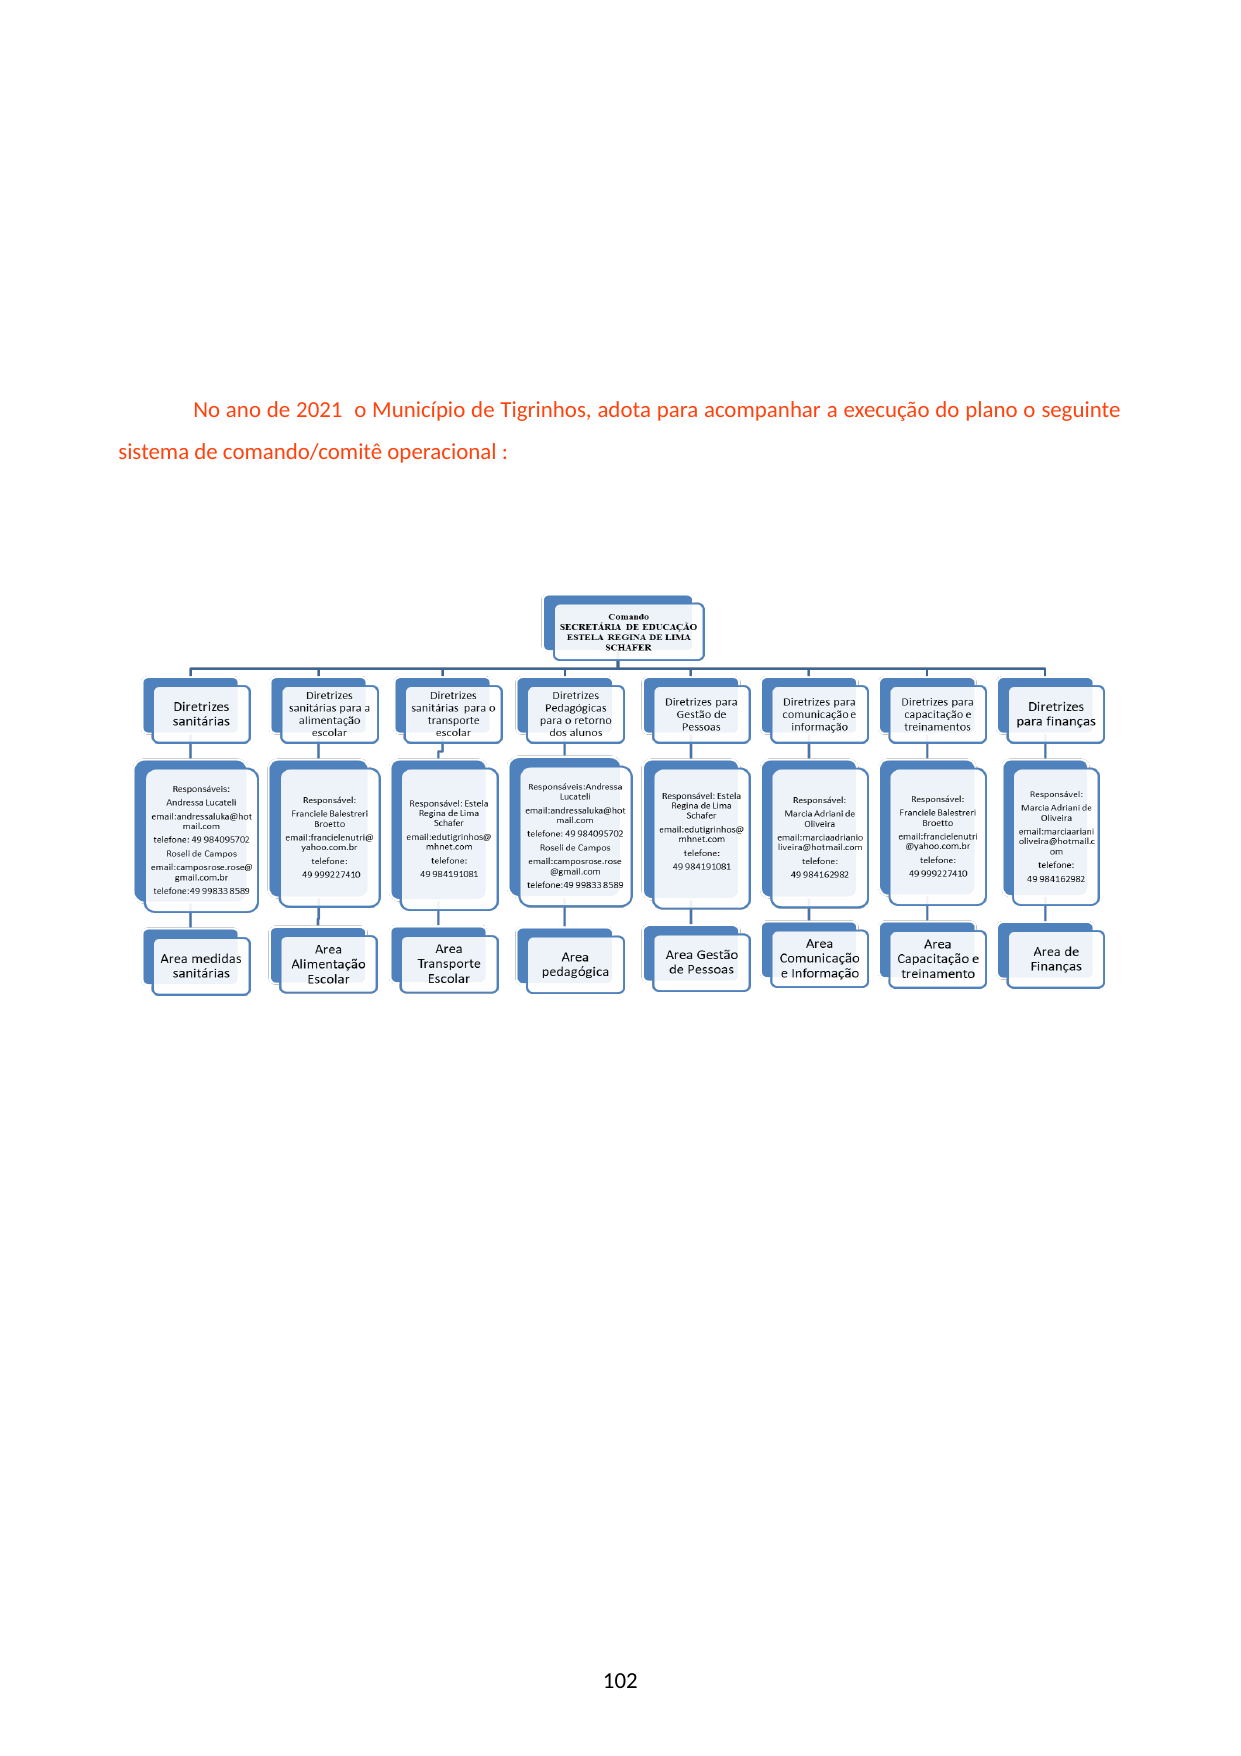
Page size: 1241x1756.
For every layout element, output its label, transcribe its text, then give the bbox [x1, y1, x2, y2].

text No ano de 2021 o Município de Tigrinhos, adota para acompanhar a execução do plano o seguinte sistema de comando/comitê operacional : [118, 395, 1122, 465]
picture [132, 491, 1105, 1097]
